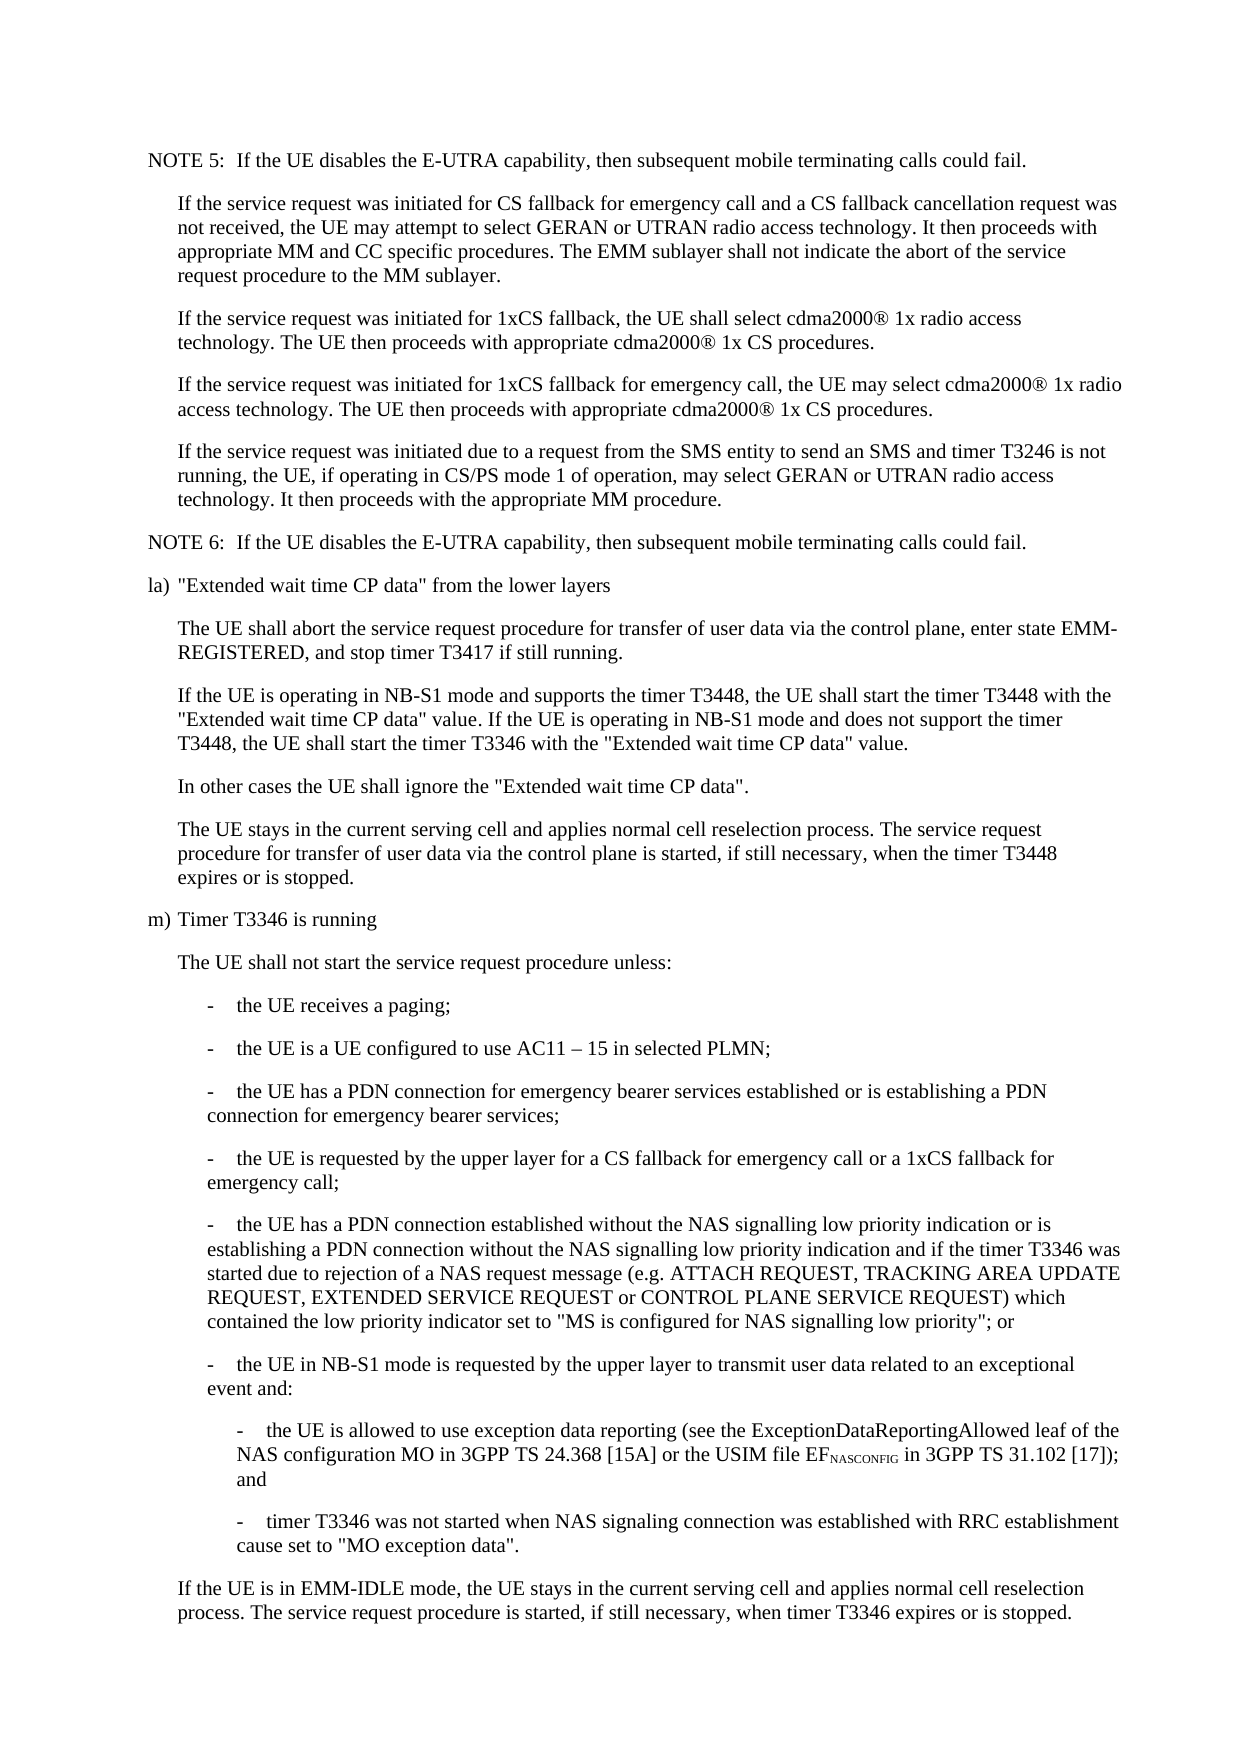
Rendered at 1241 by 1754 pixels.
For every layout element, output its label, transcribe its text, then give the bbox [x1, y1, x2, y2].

text - the UE has a PDN connection for emergency bearer services established or is establishing a PDN connection for emergency bearer services; [207, 1079, 1122, 1127]
text - the UE is requested by the upper layer for a CS fallback for emergency call or a 1xCS fallback for emergency call; [207, 1146, 1122, 1194]
text - the UE is allowed to use exception data reporting (see the ExceptionDataReportingAllowed leaf of the NAS configuration MO in 3GPP TS 24.368 [15A] or the USIM file EFNASCONFIG in 3GPP TS 31.102 [17]); and [236, 1418, 1122, 1491]
text In other cases the UE shall ignore the "Extended wait time CP data". [148, 774, 1122, 798]
text If the UE is in EMM-IDLE mode, the UE stays in the current serving cell and applies normal cell reselection process. The service request procedure is started, if still necessary, when timer T3346 expires or is stopped. [148, 1576, 1122, 1624]
text la) "Extended wait time CP data" from the lower layers [148, 573, 1122, 597]
text m) Timer T3346 is running [148, 907, 1122, 931]
text NOTE 6: If the UE disables the E-UTRA capability, then subsequent mobile terminating calls could fail. [148, 530, 1122, 554]
text The UE shall abort the service request procedure for transfer of user data via the control plane, enter state EMM-REGISTERED, and stop timer T3417 if still running. [148, 616, 1122, 664]
text - timer T3346 was not started when NAS signaling connection was established with RRC establishment cause set to "MO exception data". [236, 1509, 1122, 1557]
text NOTE 5: If the UE disables the E-UTRA capability, then subsequent mobile terminating calls could fail. [148, 148, 1122, 172]
text The UE shall not start the service request procedure unless: [148, 950, 1122, 974]
text If the UE is operating in NB-S1 mode and supports the timer T3448, the UE shall start the timer T3448 with the "Extended wait time CP data" value. If the UE is operating in NB-S1 mode and does not support the timer T3448, the UE shall start the timer T3346 with the "Extended wait time CP data" value. [148, 683, 1122, 755]
text - the UE receives a paging; [207, 993, 1122, 1017]
text If the service request was initiated for 1xCS fallback for emergency call, the UE may select cdma2000® 1x radio access technology. The UE then proceeds with appropriate cdma2000® 1x CS procedures. [148, 372, 1122, 421]
text If the service request was initiated for CS fallback for emergency call and a CS fallback cancellation request was not received, the UE may attempt to select GERAN or UTRAN radio access technology. It then proceeds with appropriate MM and CC specific procedures. The EMM sublayer shall not indicate the abort of the service request procedure to the MM sublayer. [148, 191, 1122, 287]
text - the UE in NB-S1 mode is requested by the upper layer to transmit user data related to an exceptional event and: [207, 1351, 1122, 1399]
text - the UE has a PDN connection established without the NAS signalling low priority indication or is establishing a PDN connection without the NAS signalling low priority indication and if the timer T3346 was started due to rejection of a NAS request message (e.g. ATTACH REQUEST, TRACKING AREA UPDATE REQUEST, EXTENDED SERVICE REQUEST or CONTROL PLANE SERVICE REQUEST) which contained the low priority indicator set to "MS is configured for NAS signalling low priority"; or [207, 1212, 1122, 1333]
text If the service request was initiated for 1xCS fallback, the UE shall select cdma2000® 1x radio access technology. The UE then proceeds with appropriate cdma2000® 1x CS procedures. [148, 306, 1122, 354]
text - the UE is a UE configured to use AC11 – 15 in selected PLMN; [207, 1036, 1122, 1060]
text If the service request was initiated due to a request from the SMS entity to send an SMS and timer T3246 is not running, the UE, if operating in CS/PS mode 1 of operation, may select GERAN or UTRAN radio access technology. It then proceeds with the appropriate MM procedure. [148, 439, 1122, 511]
text The UE stays in the current serving cell and applies normal cell reselection process. The service request procedure for transfer of user data via the control plane is started, if still necessary, when the timer T3448 expires or is stopped. [148, 816, 1122, 889]
